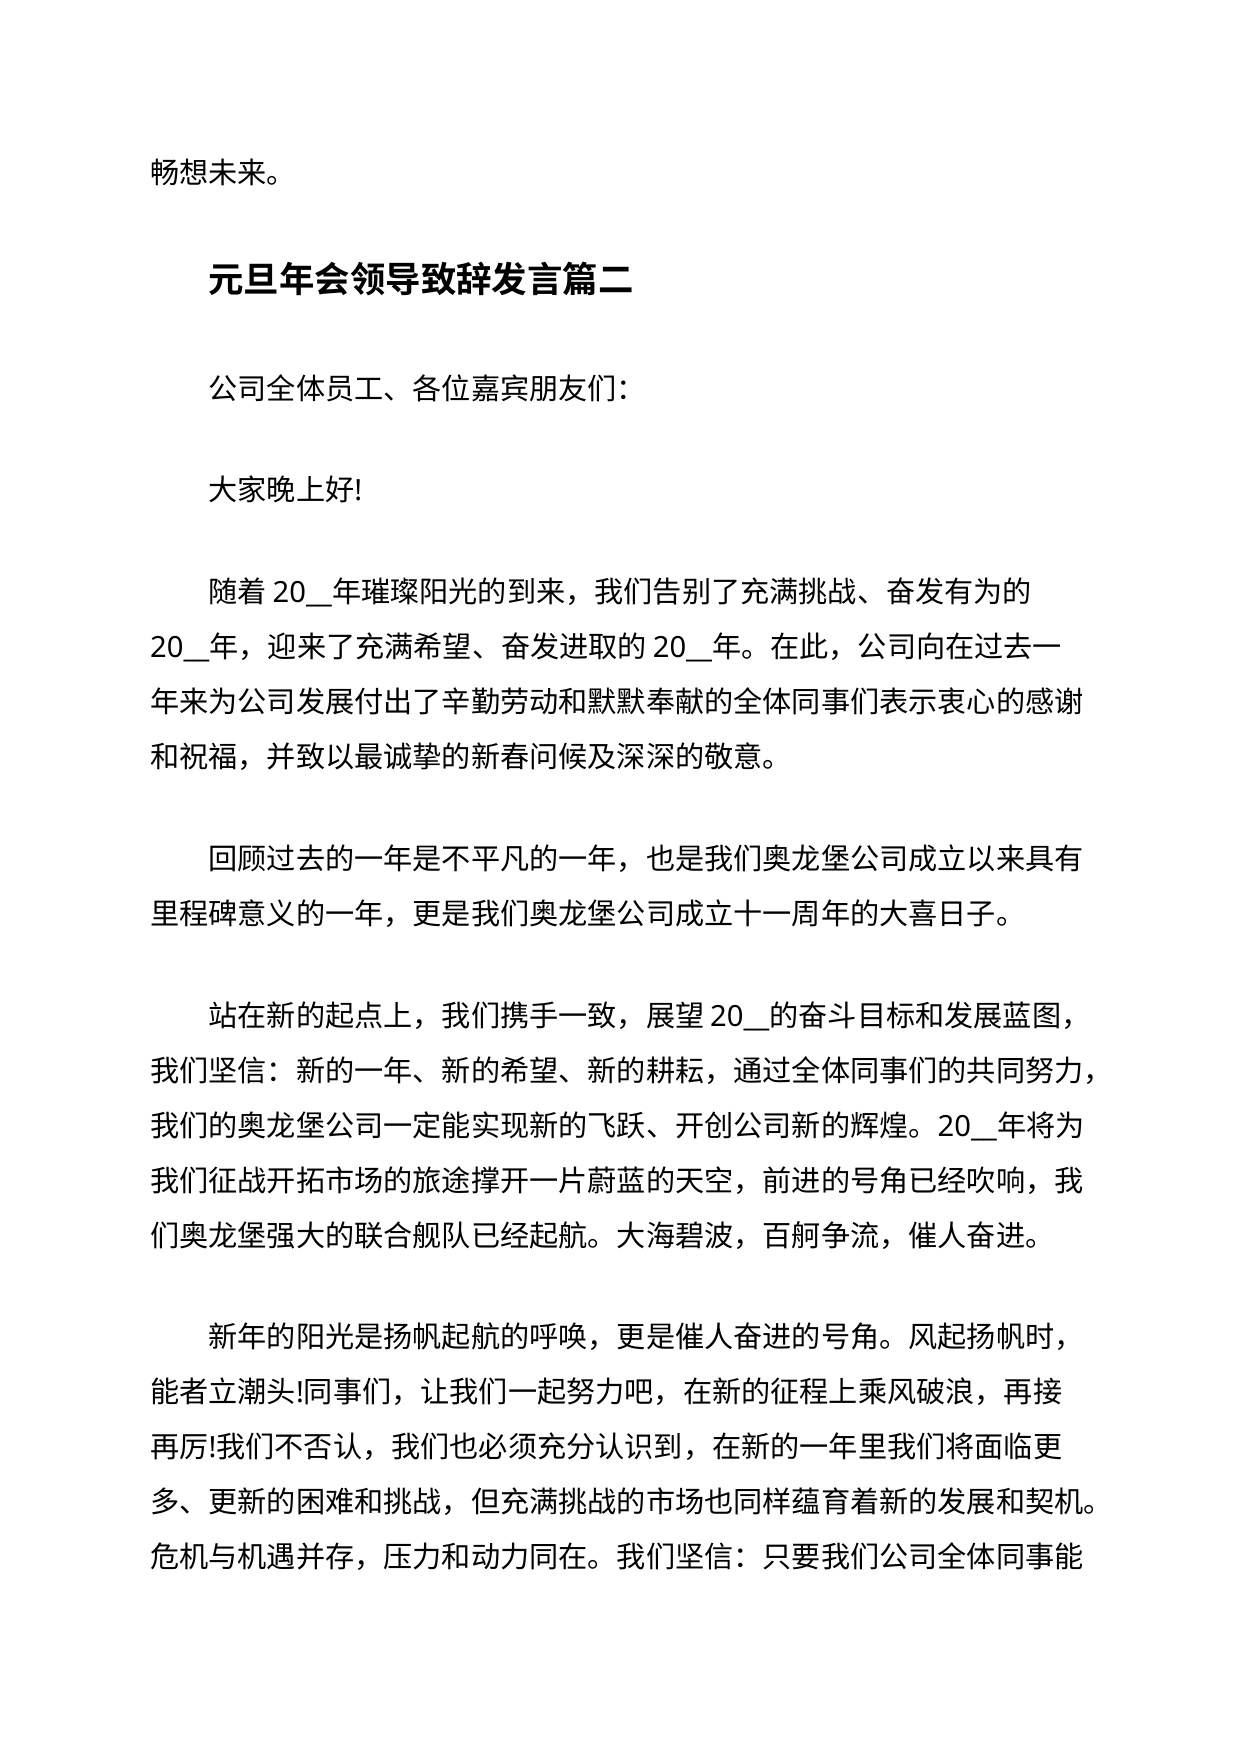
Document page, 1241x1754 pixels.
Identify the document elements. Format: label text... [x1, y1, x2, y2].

text 公司全体员工、各位嘉宾朋友们： [150, 365, 1090, 407]
text 大家晚上好! [150, 467, 1090, 509]
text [150, 1314, 1090, 1576]
text 随着20__年璀璨阳光的到来，我们告别了充满挑战、奋发有为的20__年，迎来了充满希望、奋发进取的20__年。在此，公司向在过去一年来为公司发展付出了辛勤劳动和默默奉献的全体同事们表示衷心的感谢和祝福，并致以最诚挚的新春问候及深深的敬意。 [150, 569, 1090, 776]
text 回顾过去的一年是不平凡的一年，也是我们奥龙堡公司成立以来具有里程碑意义的一年，更是我们奥龙堡公司成立十一周年的大喜日子。 [150, 836, 1090, 933]
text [150, 150, 1090, 192]
text 元旦年会领导致辞发言篇二 [150, 252, 1090, 303]
text 站在新的起点上，我们携手一致，展望20__的奋斗目标和发展蓝图，我们坚信：新的一年、新的希望、新的耕耘，通过全体同事们的共同努力，我们的奥龙堡公司一定能实现新的飞跃、开创公司新的辉煌。20__年将为我们征战开拓市场的旅途撑开一片蔚蓝的天空，前进的号角已经吹响，我们奥龙堡强大的联合舰队已经起航。大海碧波，百舸争流，催人奋进。 [150, 992, 1090, 1254]
